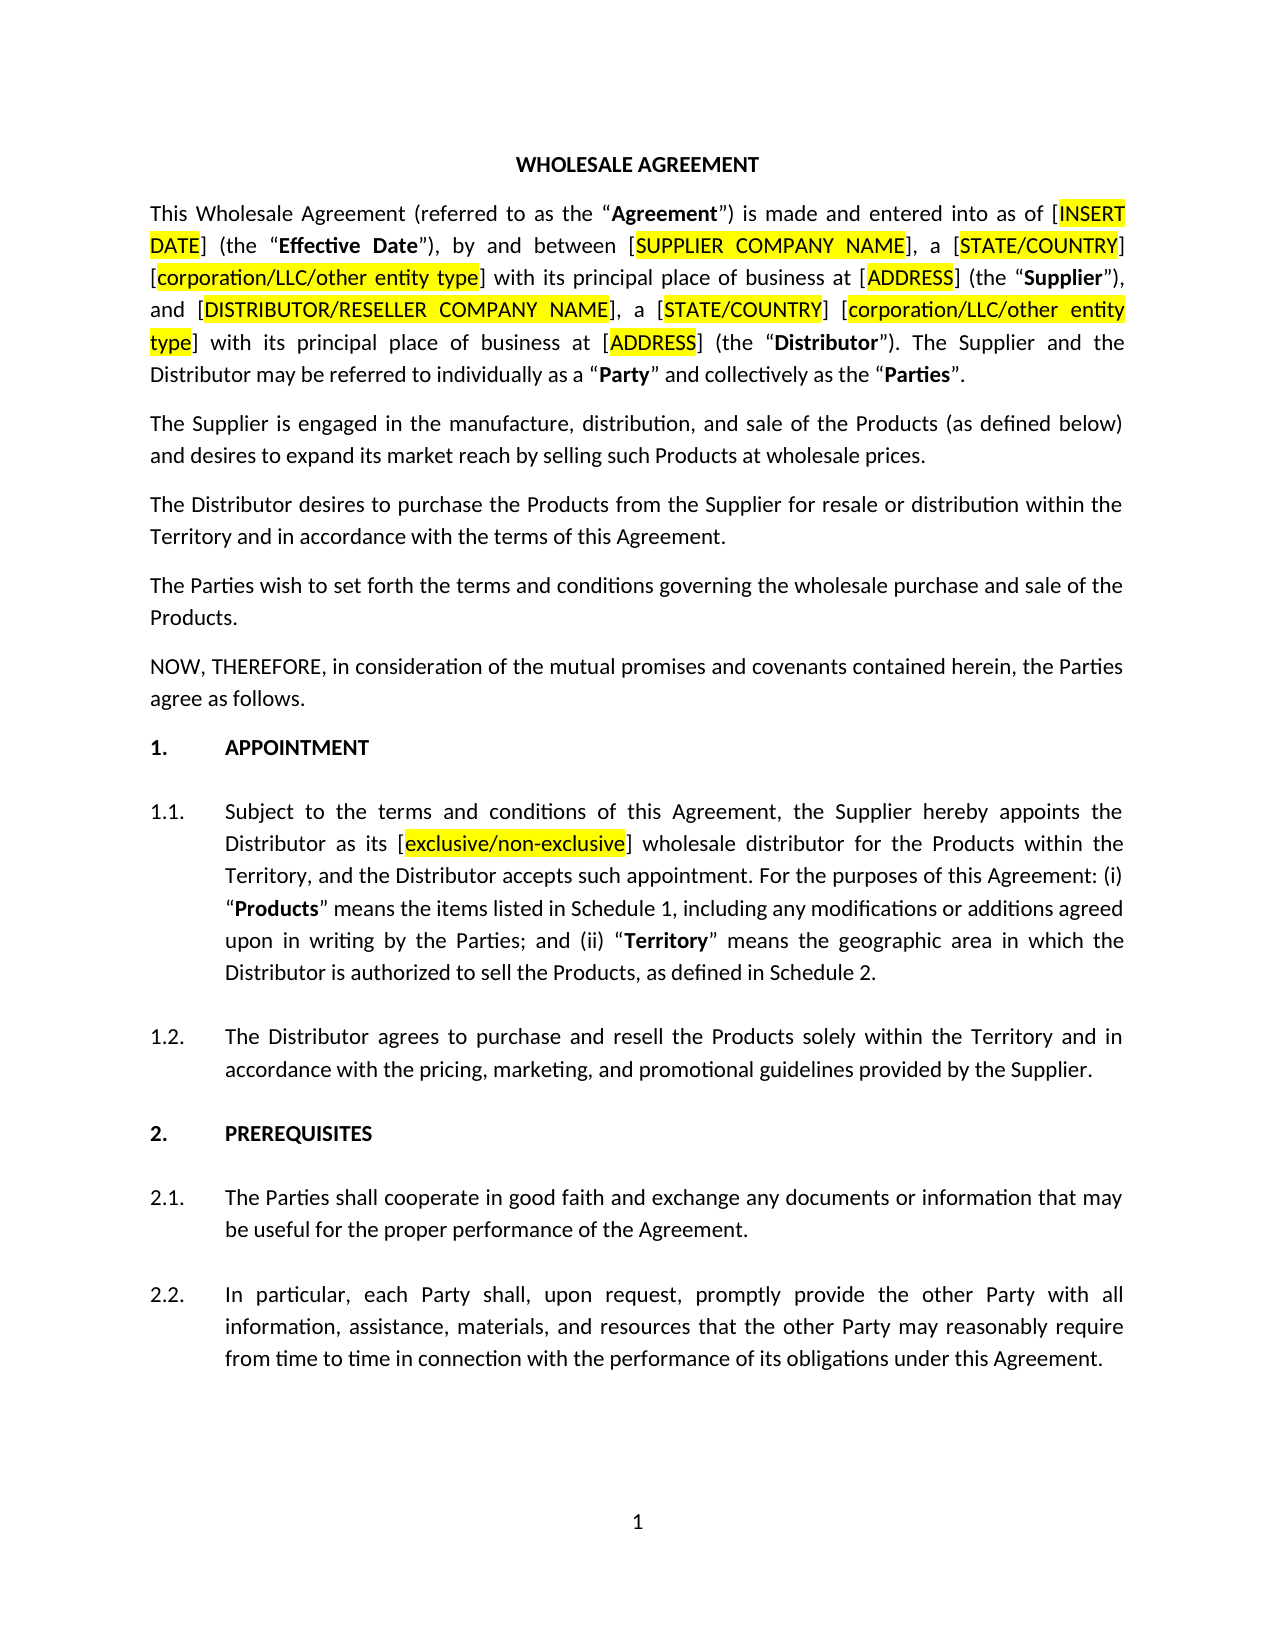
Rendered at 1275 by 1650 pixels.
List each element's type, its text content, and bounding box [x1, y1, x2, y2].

list Subject to the terms and conditions of this Agreement, the Supplier hereby appoints the Distributor as its [exclusive/non-exclusive] wholesale distributor for the Products within the Territory, and the Distributor accepts such appointment. For the purposes of this Agreement: (i) “Products” means the items listed in Schedule 1, including any modifications or additions agreed upon in writing by the Parties; and (ii) “Territory” means the geographic area in which the Distributor is authorized to sell the Products, as defined in Schedule 2. [150, 797, 1125, 986]
text WHOLESALE AGREEMENT [150, 150, 1125, 178]
list The Parties shall cooperate in good faith and exchange any documents or information that may be useful for the proper performance of the Agreement. [150, 1183, 1125, 1244]
text The Parties wish to set forth the terms and conditions governing the wholesale purchase and sale of the Products. [150, 571, 1125, 631]
list PREREQUISITES [150, 1119, 1125, 1147]
text This Wholesale Agreement (referred to as the “Agreement”) is made and entered into as of [INSERT DATE] (the “Effective Date”), by and between [SUPPLIER COMPANY NAME], a [STATE/COUNTRY] [corporation/LLC/other entity type] with its principal place of business at [ADDRESS] (the “Supplier”), and [DISTRIBUTOR/RESELLER COMPANY NAME], a [STATE/COUNTRY] [corporation/LLC/other entity type] with its principal place of business at [ADDRESS] (the “Distributor”). The Supplier and the Distributor may be referred to individually as a “Party” and collectively as the “Parties”. [150, 199, 1125, 388]
list APPOINTMENT [150, 733, 1125, 761]
list In particular, each Party shall, upon request, promptly provide the other Party with all information, assistance, materials, and resources that the other Party may reasonably require from time to time in connection with the performance of its obligations under this Agreement. [150, 1280, 1125, 1372]
list The Distributor agrees to purchase and resell the Products solely within the Territory and in accordance with the pricing, marketing, and promotional guidelines provided by the Supplier. [150, 1022, 1125, 1083]
text The Supplier is engaged in the manufacture, distribution, and sale of the Products (as defined below) and desires to expand its market reach by selling such Products at wholesale prices. [150, 409, 1125, 469]
text NOW, THEREFORE, in consideration of the mutual promises and covenants contained herein, the Parties agree as follows. [150, 652, 1125, 712]
text The Distributor desires to purchase the Products from the Supplier for resale or distribution within the Territory and in accordance with the terms of this Agreement. [150, 490, 1125, 550]
